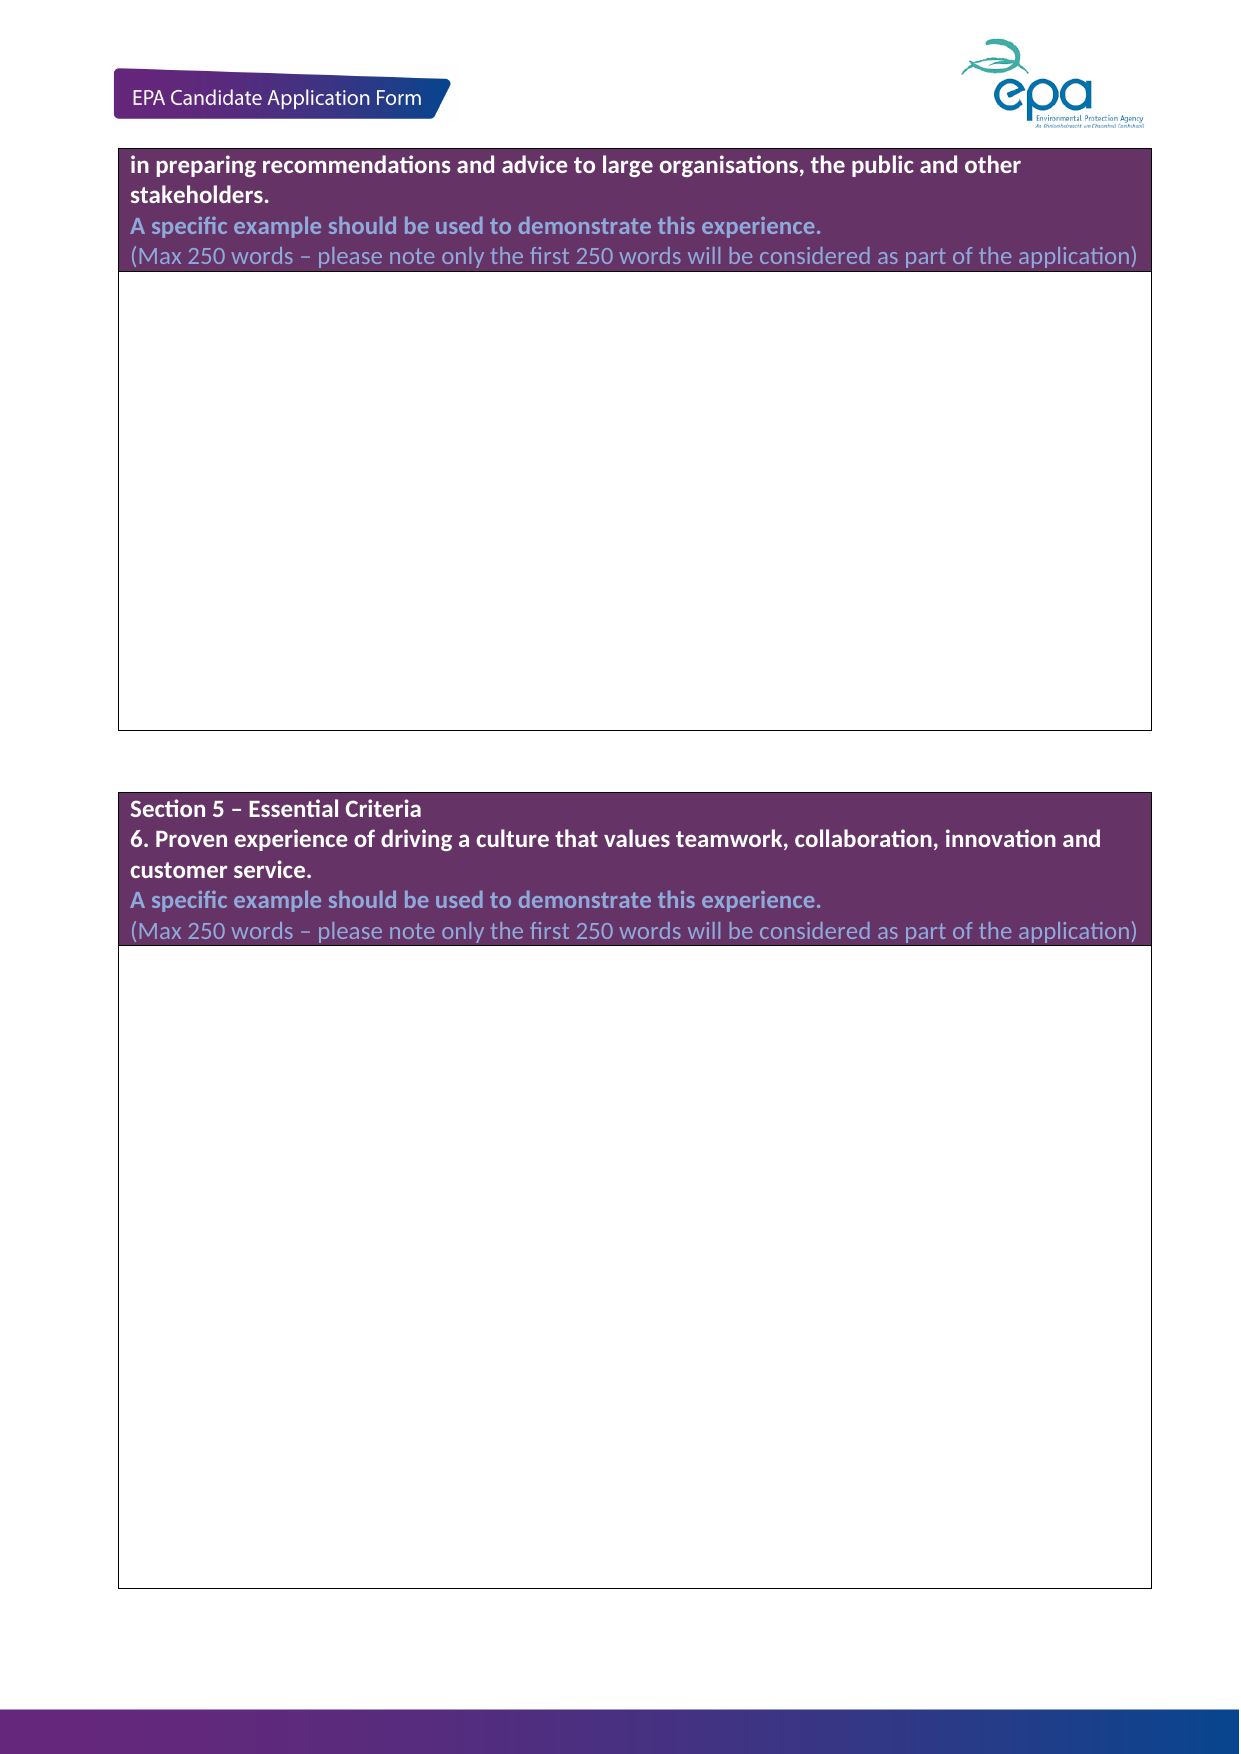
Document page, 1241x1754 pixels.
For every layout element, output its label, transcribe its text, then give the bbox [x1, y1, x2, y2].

table_cell [119, 272, 1151, 730]
table_header Section 5 – Essential Criteria 6. Proven experience of driving a culture that values teamwork, collaboration, innovation and customer service. A specific example should be used to demonstrate this experience. (Max 250 words – please note only the first 250 words will be considered as part of the application) [119, 793, 1151, 945]
picture [0, 1709, 1239, 1754]
table_cell [119, 946, 1151, 1587]
picture [954, 31, 1151, 135]
picture [108, 62, 459, 125]
